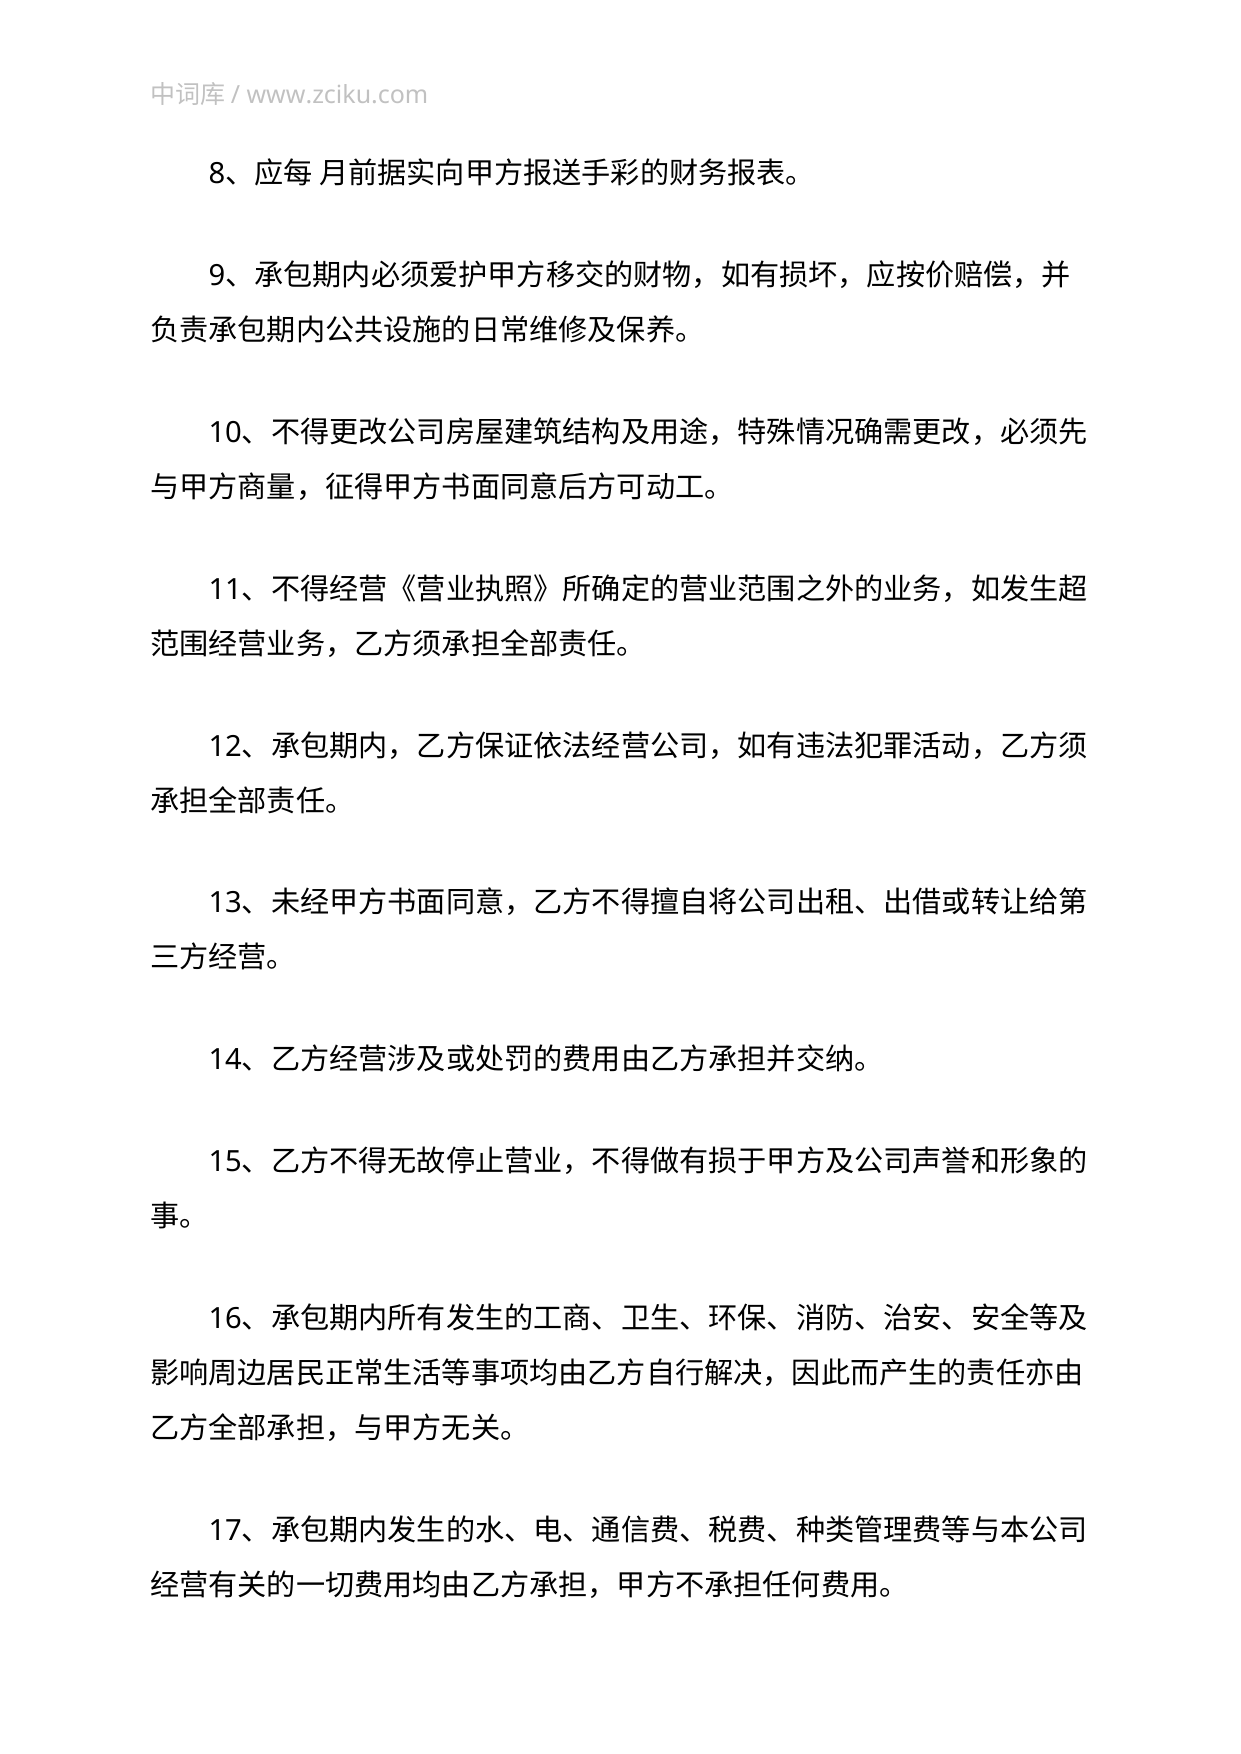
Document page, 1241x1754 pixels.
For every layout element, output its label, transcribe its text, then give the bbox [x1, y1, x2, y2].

text 11、不得经营《营业执照》所确定的营业范围之外的业务，如发生超范围经营业务，乙方须承担全部责任。 [150, 566, 1090, 663]
text 15、乙方不得无故停止营业，不得做有损于甲方及公司声誉和形象的事。 [150, 1138, 1090, 1235]
text 13、未经甲方书面同意，乙方不得擅自将公司出租、出借或转让给第三方经营。 [150, 879, 1090, 976]
text 8、应每 月前据实向甲方报送手彩的财务报表。 [150, 150, 1090, 192]
text 10、不得更改公司房屋建筑结构及用途，特殊情况确需更改，必须先与甲方商量，征得甲方书面同意后方可动工。 [150, 409, 1090, 506]
text 17、承包期内发生的水、电、通信费、税费、种类管理费等与本公司经营有关的一切费用均由乙方承担，甲方不承担任何费用。 [150, 1506, 1090, 1603]
text 14、乙方经营涉及或处罚的费用由乙方承担并交纳。 [150, 1036, 1090, 1078]
text 16、承包期内所有发生的工商、卫生、环保、消防、治安、安全等及影响周边居民正常生活等事项均由乙方自行解决，因此而产生的责任亦由乙方全部承担，与甲方无关。 [150, 1294, 1090, 1447]
text 12、承包期内，乙方保证依法经营公司，如有违法犯罪活动，乙方须承担全部责任。 [150, 722, 1090, 819]
text 9、承包期内必须爱护甲方移交的财物，如有损坏，应按价赔偿，并负责承包期内公共设施的日常维修及保养。 [150, 252, 1090, 349]
